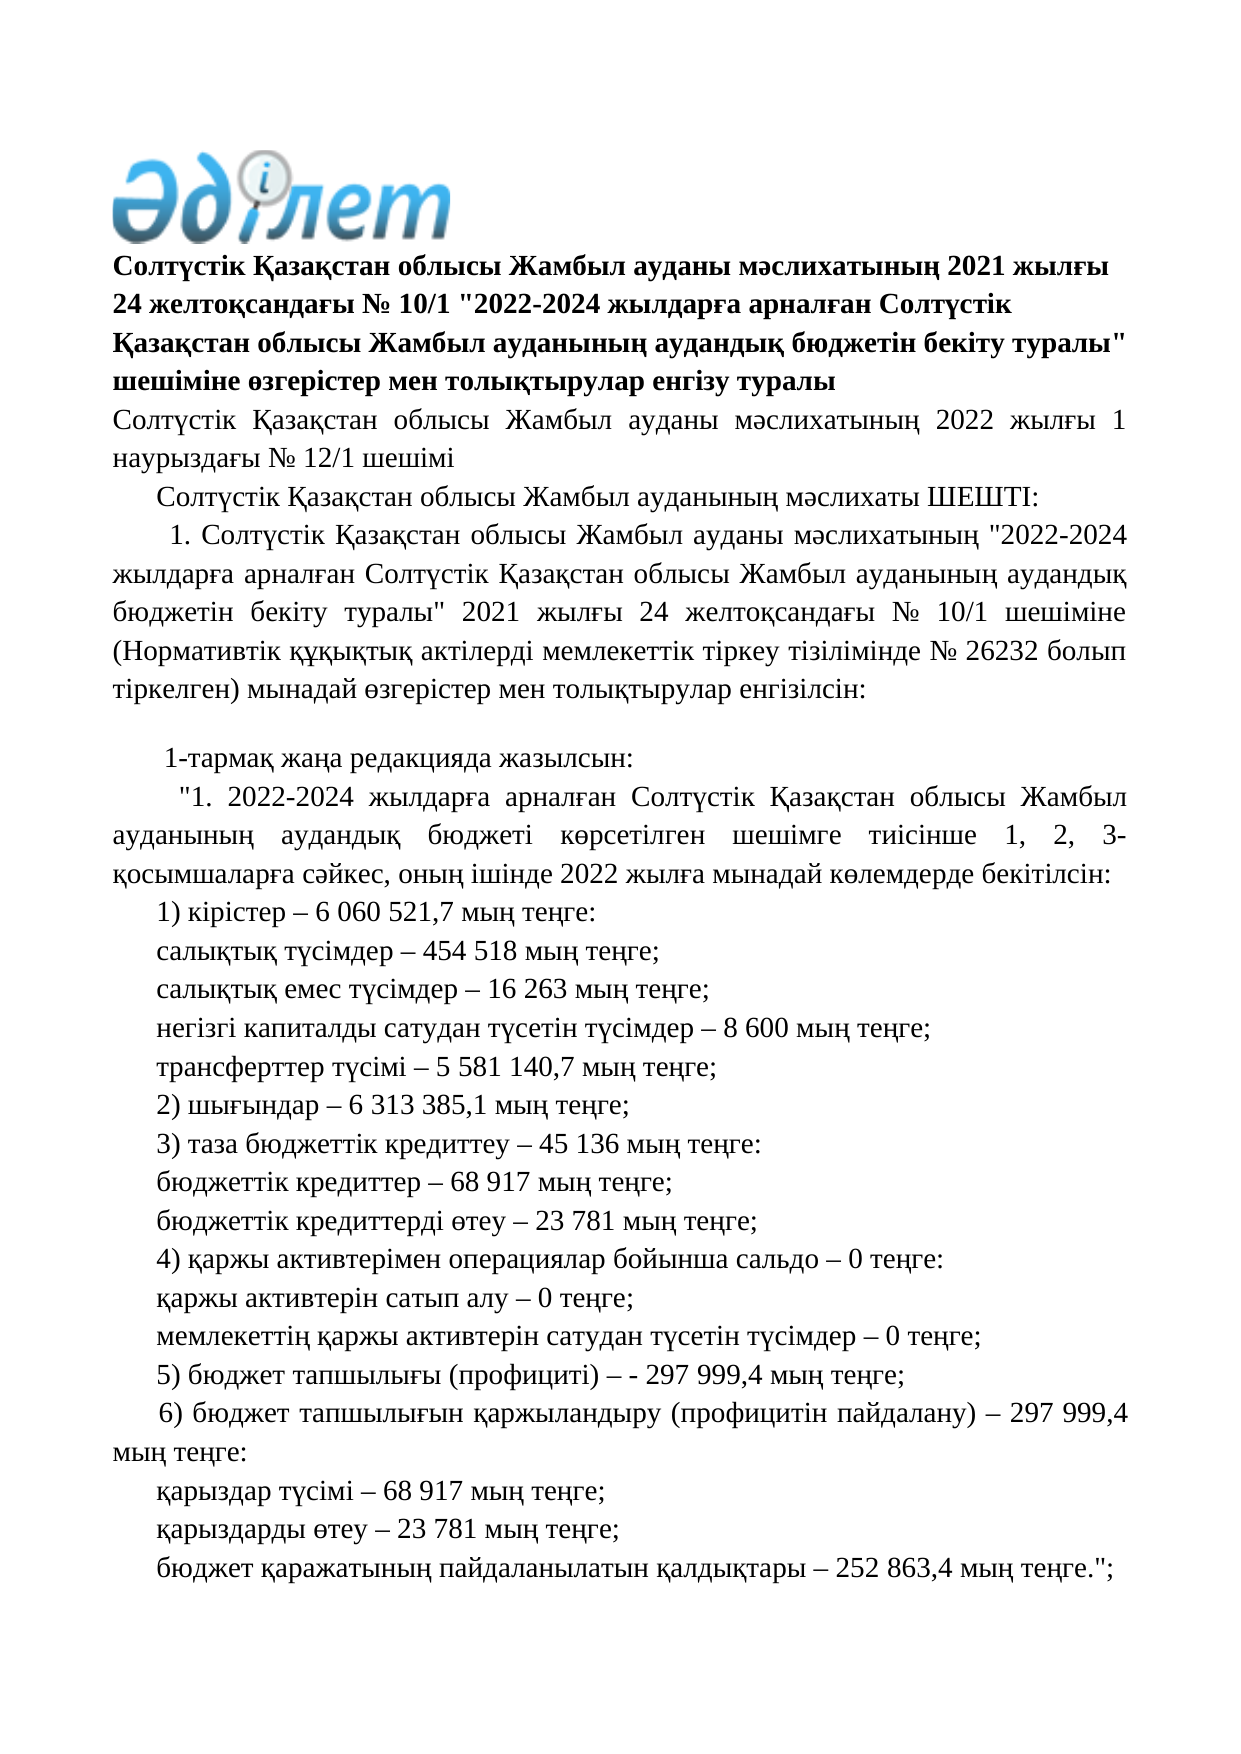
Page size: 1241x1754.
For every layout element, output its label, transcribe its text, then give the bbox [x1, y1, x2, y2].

text 1. Солтүстік Қазақстан облысы Жамбыл ауданы мәслихатының "2022-2024 жылдарға арналған Солтүстік Қазақстан облысы Жамбыл ауданының аудандық бюджетін бекіту туралы" 2021 жылғы 24 желтоқсандағы № 10/1 шешіміне (Нормативтік құқықтық актілерді мемлекеттік тіркеу тізілімінде № 26232 болып тіркелген) мынадай өзгерістер мен толықтырулар енгізілсін: [112, 517, 1128, 705]
text бюджет қаражатының пайдаланылатын қалдықтары – 252 863,4 мың теңге."; [112, 1550, 1128, 1583]
text салықтық түсімдер – 454 518 мың теңге; [112, 933, 1128, 967]
text 4) қаржы активтерімен операциялар бойынша сальдо – 0 теңге: [112, 1241, 1128, 1275]
text Солтүстік Қазақстан облысы Жамбыл ауданының мәслихаты ШЕШТІ: [112, 479, 1128, 512]
text салықтық емес түсімдер – 16 263 мың теңге; [112, 972, 1128, 1005]
text 1) кірістер – 6 060 521,7 мың теңге: [112, 894, 1128, 928]
text бюджеттік кредиттерді өтеу – 23 781 мың теңге; [112, 1203, 1128, 1236]
text бюджеттік кредиттер – 68 917 мың теңге; [112, 1164, 1128, 1198]
text қаржы активтерін сатып алу – 0 теңге; [112, 1280, 1128, 1313]
text негізгі капиталды сатудан түсетін түсімдер – 8 600 мың теңге; [112, 1010, 1128, 1044]
text 5) бюджет тапшылығы (профициті) – - 297 999,4 мың теңге; [112, 1357, 1128, 1391]
text Солтүстік Қазақстан облысы Жамбыл ауданы мәслихатының 2021 жылғы 24 желтоқсандағы № 10/1 "2022-2024 жылдарға арналған Солтүстік Қазақстан облысы Жамбыл ауданының аудандық бюджетін бекіту туралы" шешіміне өзгерістер мен толықтырулар енгізу туралы [112, 248, 1128, 397]
text мемлекеттің қаржы активтерін сатудан түсетін түсімдер – 0 теңге; [112, 1318, 1128, 1352]
text қарыздар түсімі – 68 917 мың теңге; [112, 1473, 1128, 1506]
text қарыздарды өтеу – 23 781 мың теңге; [112, 1511, 1128, 1545]
text трансферттер түсімі – 5 581 140,7 мың теңге; [112, 1049, 1128, 1082]
text Солтүстік Қазақстан облысы Жамбыл ауданы мәслихатының 2022 жылғы 1 наурыздағы № 12/1 шешімі [112, 402, 1128, 474]
picture [112, 150, 451, 244]
text 1-тармақ жаңа редакцияда жазылсын: [112, 740, 1128, 774]
text "1. 2022-2024 жылдарға арналған Солтүстік Қазақстан облысы Жамбыл ауданының аудандық бюджеті көрсетілген шешімге тиісінше 1, 2, 3-қосымшаларға сәйкес, оның ішінде 2022 жылға мынадай көлемдерде бекітілсін: [112, 779, 1128, 889]
text 3) таза бюджеттік кредиттеу – 45 136 мың теңге: [112, 1126, 1128, 1159]
text 6) бюджет тапшылығын қаржыландыру (профицитін пайдалану) – 297 999,4 мың теңге: [112, 1396, 1128, 1468]
text 2) шығындар – 6 313 385,1 мың теңге; [112, 1087, 1128, 1121]
